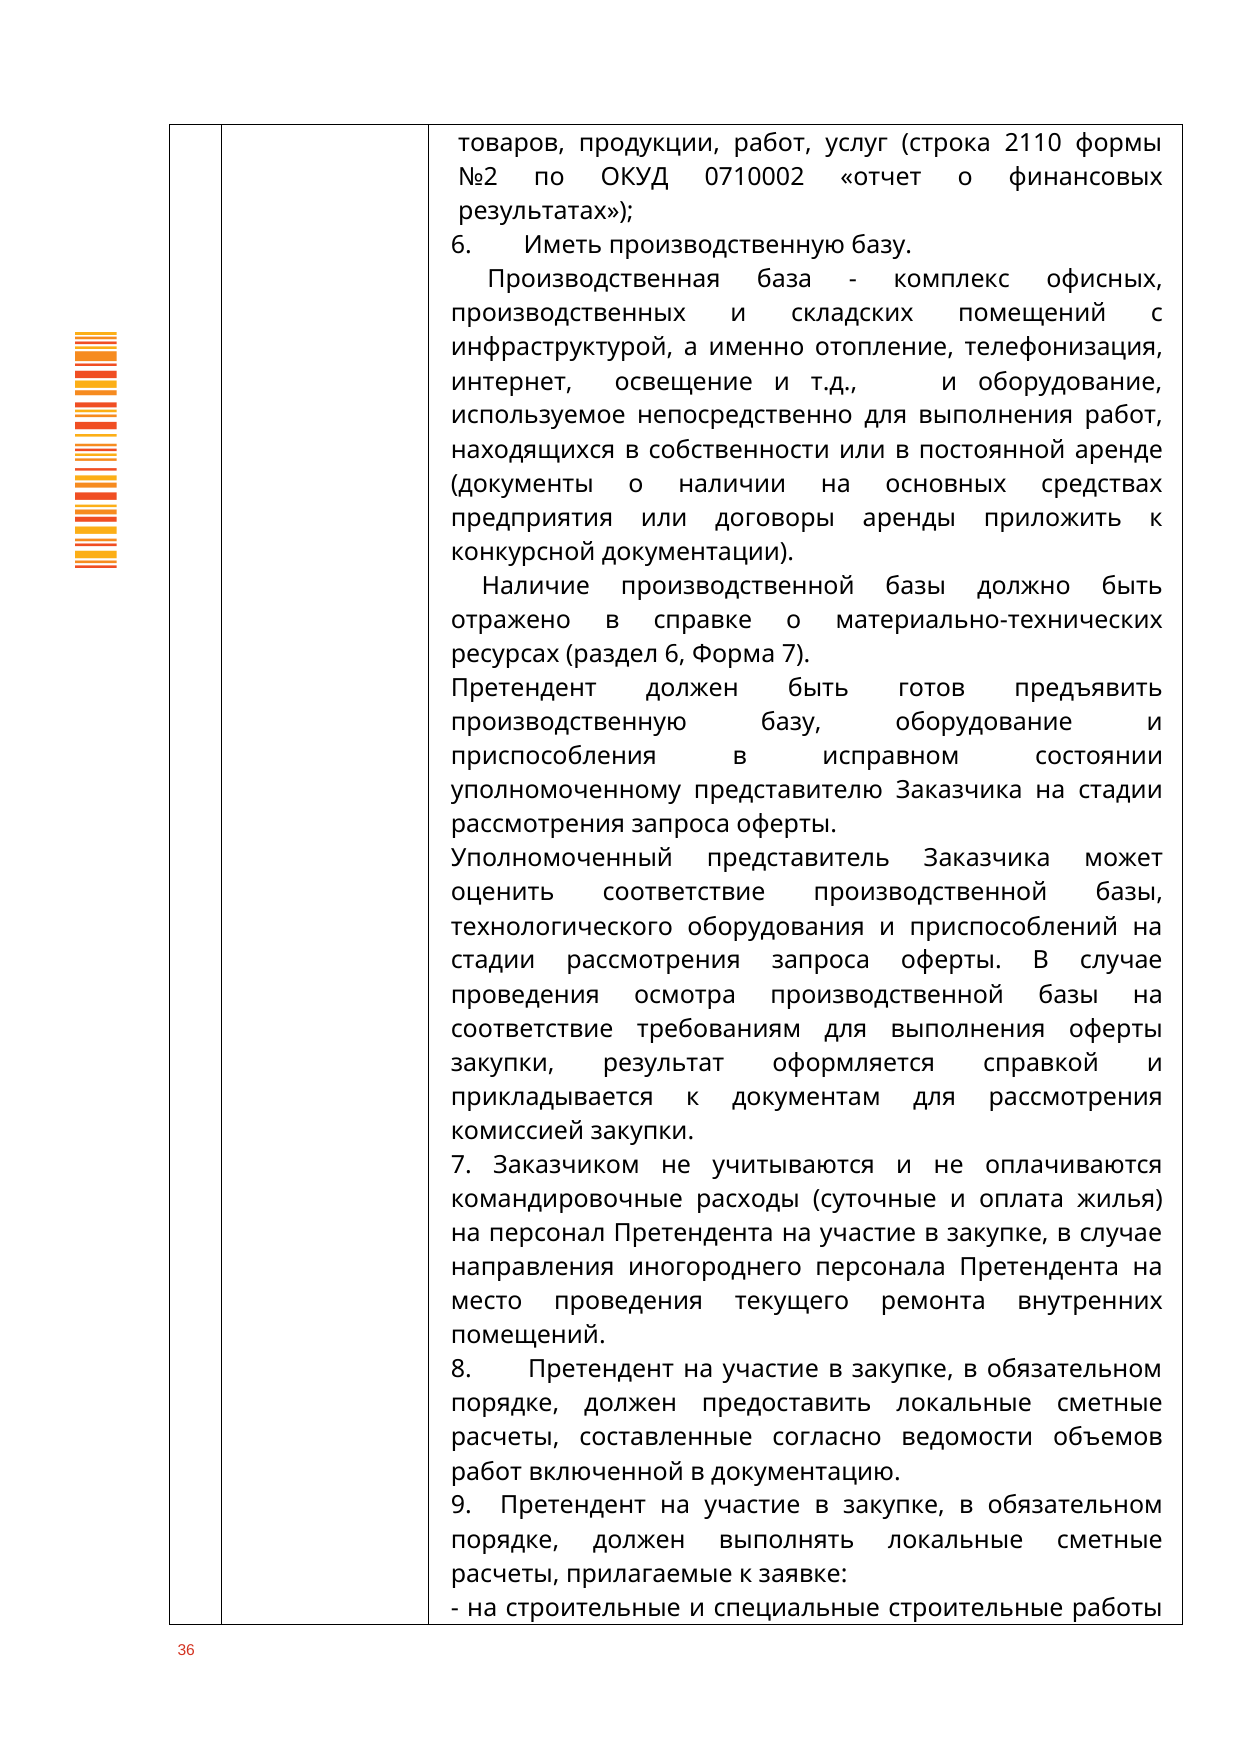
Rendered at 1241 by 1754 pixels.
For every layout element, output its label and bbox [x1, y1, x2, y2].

table_cell [170, 125, 221, 1623]
table_cell [222, 125, 428, 1623]
picture [75, 332, 117, 568]
table_cell [429, 125, 1182, 1623]
